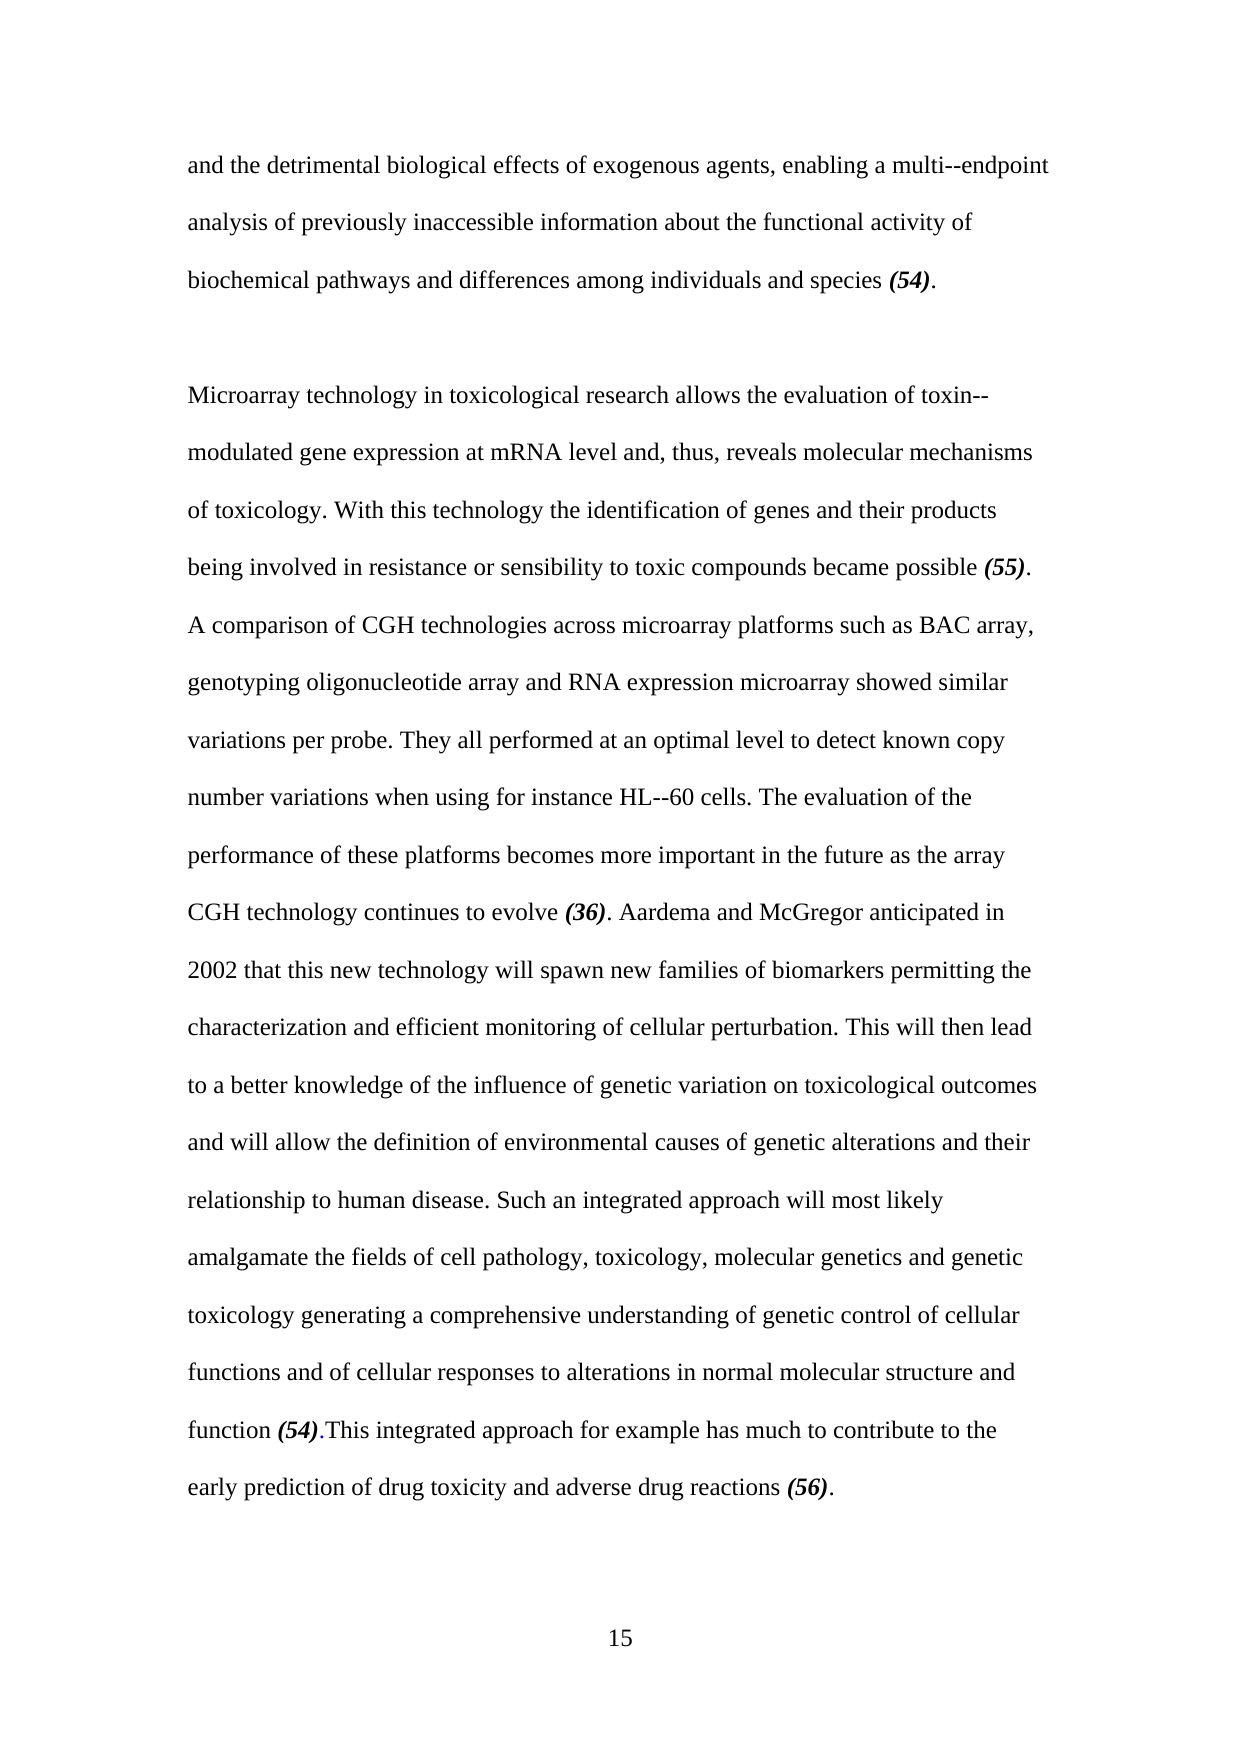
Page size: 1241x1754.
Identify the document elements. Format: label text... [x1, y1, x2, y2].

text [187, 150, 1053, 294]
text Microarray technology in toxicological research allows the evaluation of toxin--modulated gene expression at mRNA level and, thus, reveals molecular mechanisms of toxicology. With this technology the identification of genes and their products being involved in resistance or sensibility to toxic compounds became possible (55). A comparison of CGH technologies across microarray platforms such as BAC array, genotyping oligonucleotide array and RNA expression microarray showed similar variations per probe. They all performed at an optimal level to detect known copy number variations when using for instance HL--60 cells. The evaluation of the performance of these platforms becomes more important in the future as the array CGH technology continues to evolve (36). Aardema and McGregor anticipated in 2002 that this new technology will spawn new families of biomarkers permitting the characterization and efficient monitoring of cellular perturbation. This will then lead to a better knowledge of the influence of genetic variation on toxicological outcomes and will allow the definition of environmental causes of genetic alterations and their relationship to human disease. Such an integrated approach will most likely amalgamate the fields of cell pathology, toxicology, molecular genetics and genetic toxicology generating a comprehensive understanding of genetic control of cellular functions and of cellular responses to alterations in normal molecular structure and function (54).This integrated approach for example has much to contribute to the early prediction of drug toxicity and adverse drug reactions (56). [187, 380, 1053, 1501]
